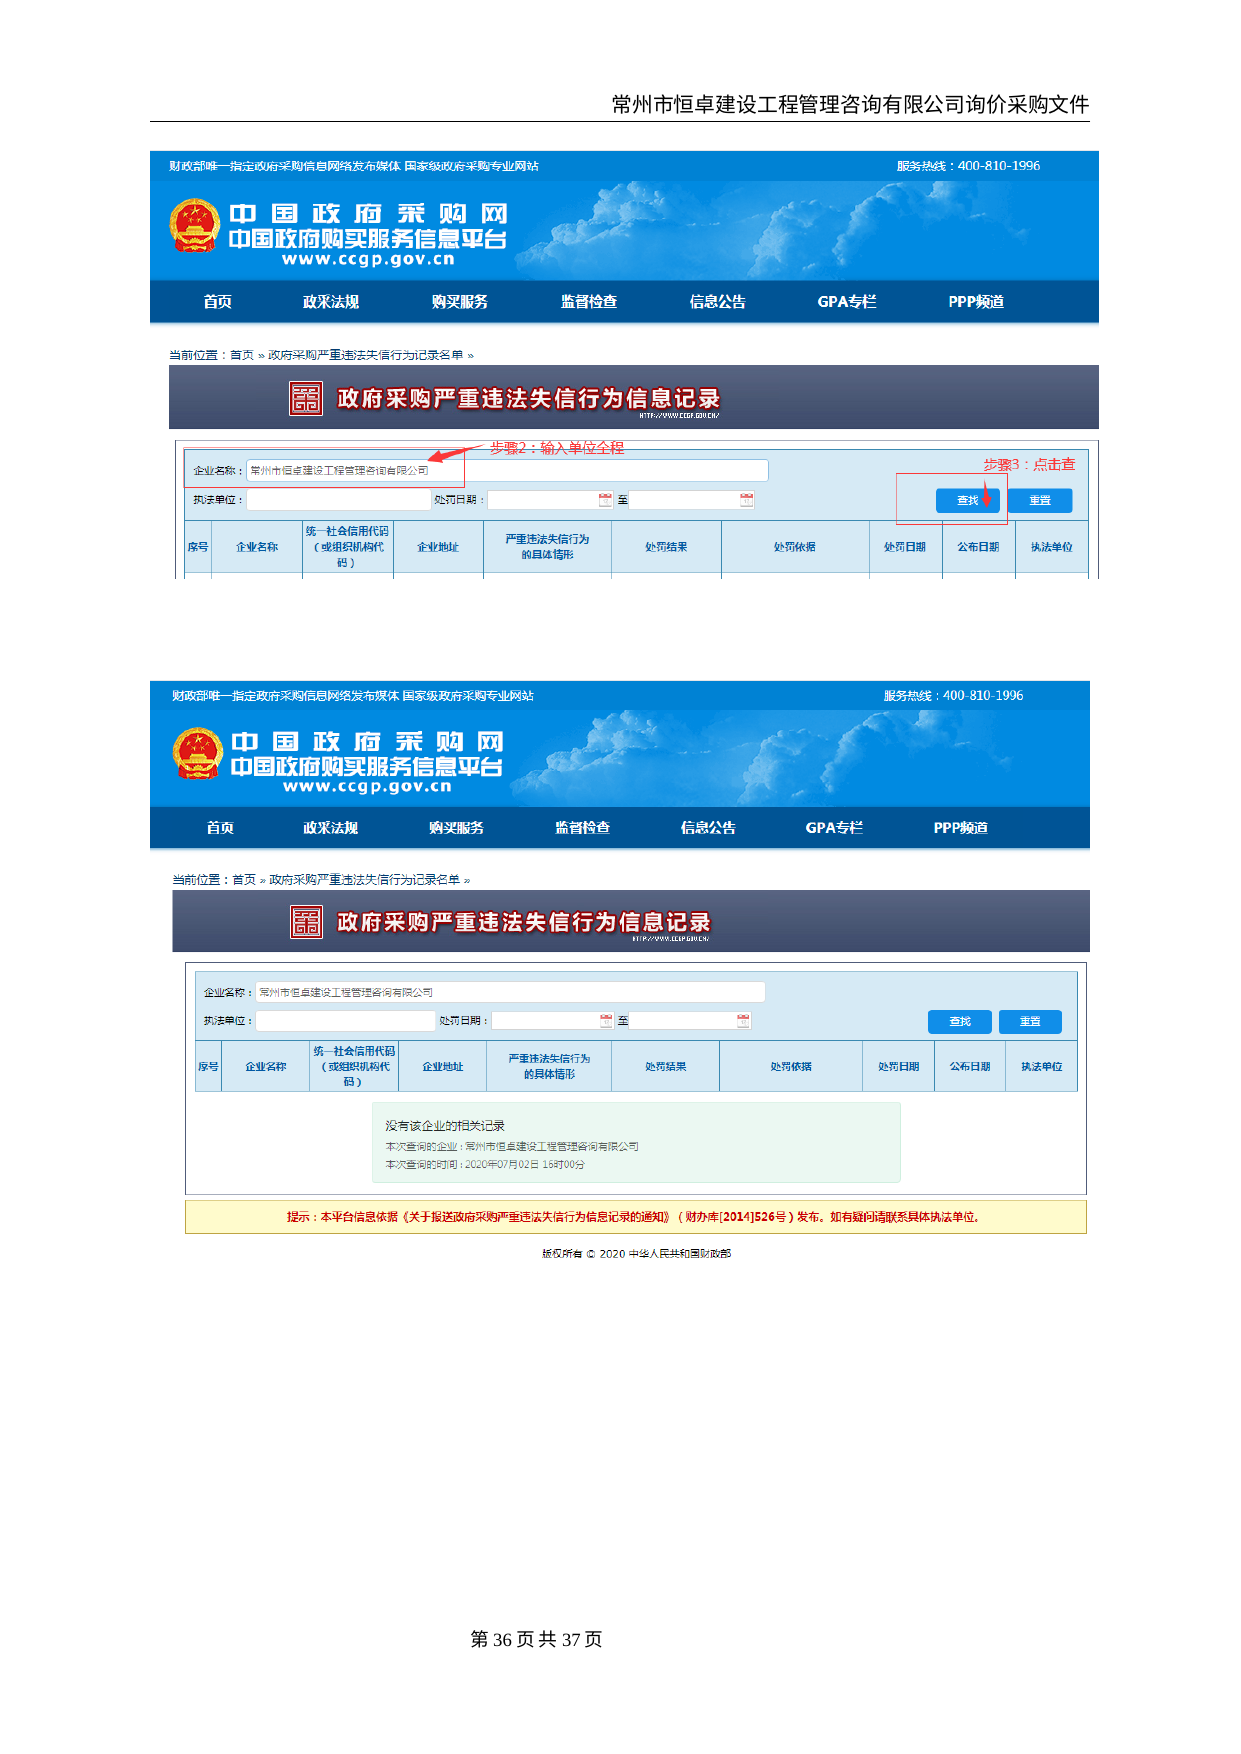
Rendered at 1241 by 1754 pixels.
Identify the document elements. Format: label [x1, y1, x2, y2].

picture [150, 150, 1099, 579]
picture [150, 680, 1090, 1269]
